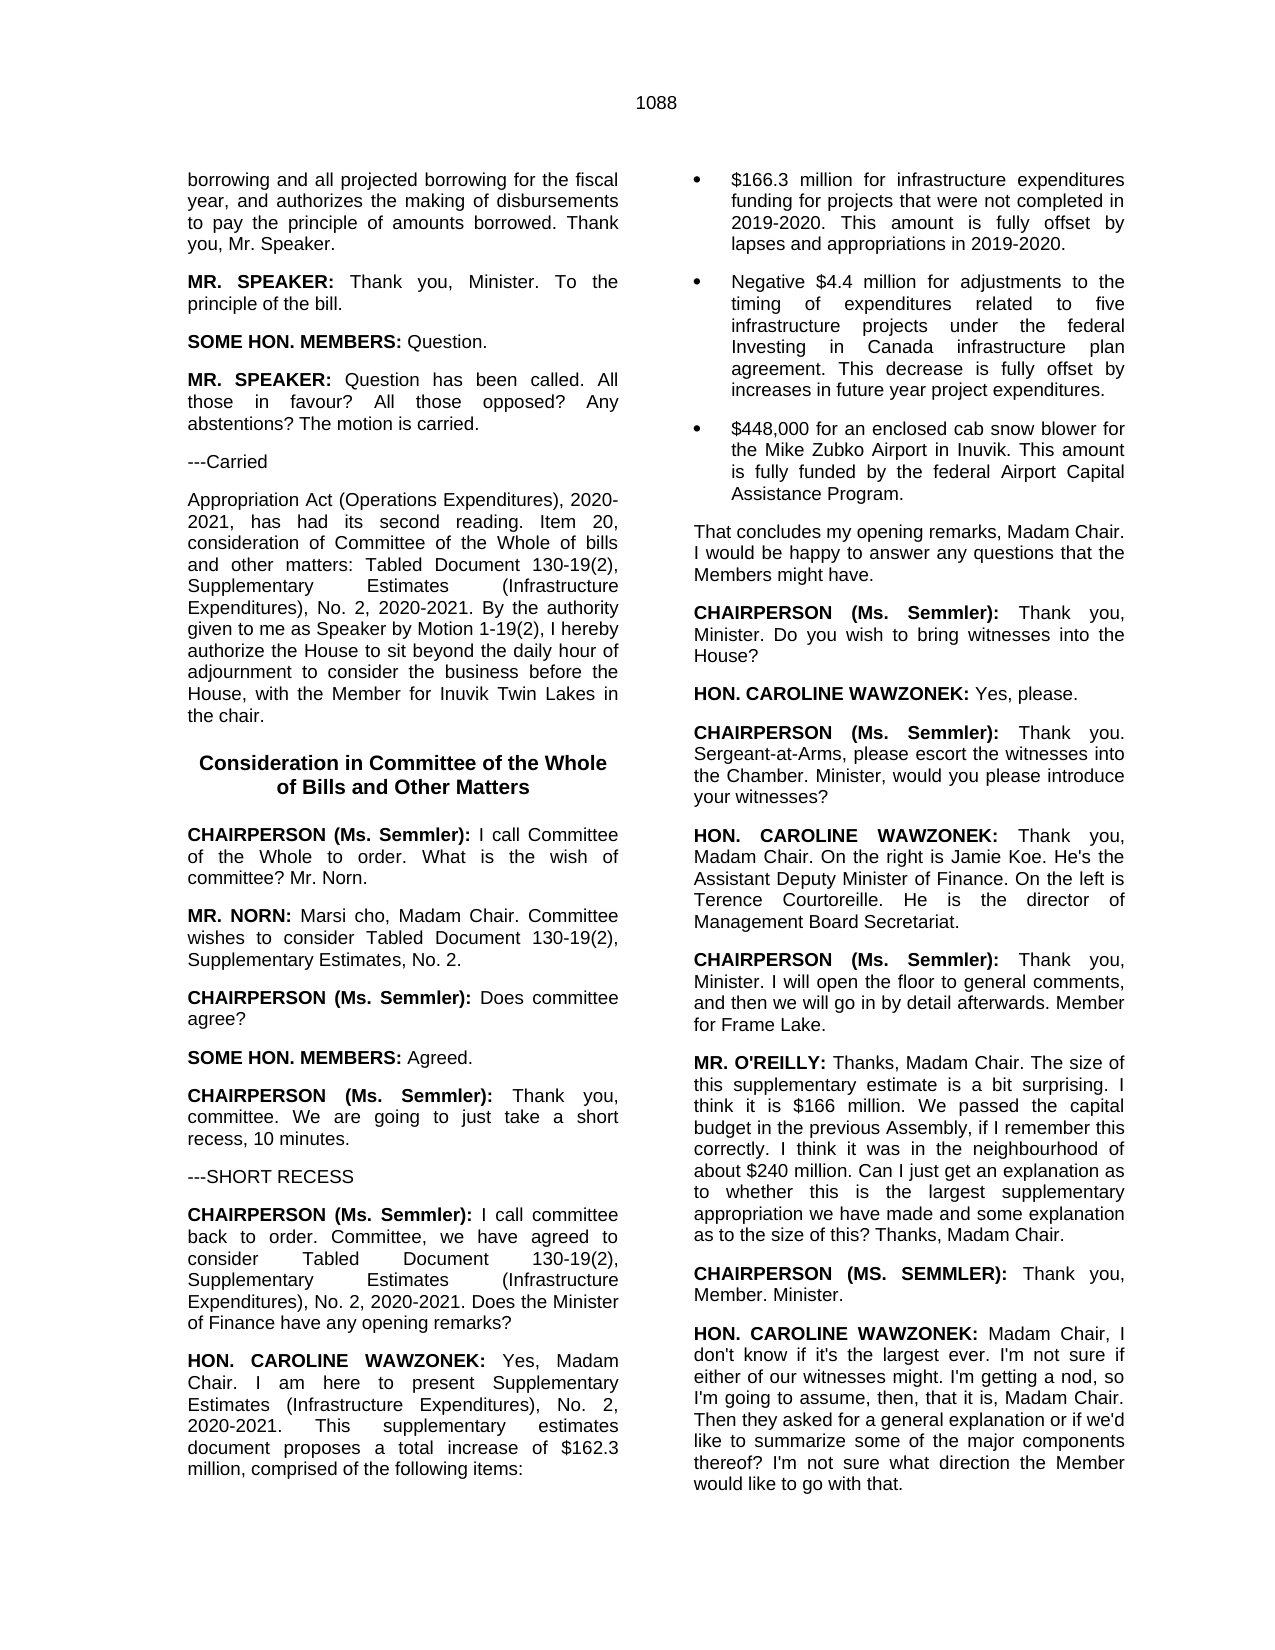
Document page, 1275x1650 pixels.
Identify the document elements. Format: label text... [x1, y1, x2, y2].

text CHAIRPERSON (Ms. Semmler): Thank you, committee. We are going to just take a short recess, 10 minutes. [187, 1085, 619, 1149]
text ---Carried [187, 451, 619, 472]
text MR. SPEAKER: Question has been called. All those in favour? All those opposed? Any abstentions? The motion is carried. [187, 369, 619, 434]
text CHAIRPERSON (Ms. Semmler): Thank you, Minister. Do you wish to bring witnesses into the House? [694, 602, 1125, 667]
text CHAIRPERSON (Ms. Semmler): Does committee agree? [187, 987, 619, 1030]
text CHAIRPERSON (Ms. Semmler): I call Committee of the Whole to order. What is the wish of committee? Mr. Norn. [187, 824, 619, 889]
text SOME HON. MEMBERS: Agreed. [187, 1046, 619, 1068]
text ---SHORT RECESS [187, 1166, 619, 1188]
text MR. NORN: Marsi cho, Madam Chair. Committee wishes to consider Tabled Document 130-19(2), Supplementary Estimates, No. 2. [187, 905, 619, 970]
text HON. CAROLINE WAWZONEK: Yes, Madam Chair. I am here to present Supplementary Estimates (Infrastructure Expenditures), No. 2, 2020-2021. This supplementary estimates document proposes a total increase of $162.3 million, comprised of the following items: [187, 1350, 619, 1480]
text CHAIRPERSON (Ms. Semmler): I call committee back to order. Committee, we have agreed to consider Tabled Document 130-19(2), Supplementary Estimates (Infrastructure Expenditures), No. 2, 2020-2021. Does the Minister of Finance have any opening remarks? [187, 1204, 619, 1334]
text SOME HON. MEMBERS: Question. [187, 331, 619, 353]
subtitle Consideration in Committee of the Whole of Bills and Other Matters [187, 751, 619, 799]
text MR. O'REILLY: Thanks, Madam Chair. The size of this supplementary estimate is a bit surprising. I think it is $166 million. We passed the capital budget in the previous Assembly, if I remember this correctly. I think it was in the neighbourhood of about $240 million. Can I just get an explanation as to whether this is the largest supplementary appropriation we have made and some explanation as to the size of this? Thanks, Madam Chair. [694, 1052, 1125, 1246]
text CHAIRPERSON (Ms. Semmler): Thank you. Sergeant-at-Arms, please escort the witnesses into the Chamber. Minister, would you please introduce your witnesses? [694, 721, 1125, 808]
list Negative $4.4 million for adjustments to the timing of expenditures related to five infrastructure projects under the federal Investing in Canada infrastructure plan agreement. This decrease is fully offset by increases in future year project expenditures. [694, 271, 1125, 401]
text CHAIRPERSON (Ms. Semmler): Thank you, Minister. I will open the floor to general comments, and then we will go in by detail afterwards. Member for Frame Lake. [694, 949, 1125, 1035]
text MR. SPEAKER: Thank you, Minister. To the principle of the bill. [187, 271, 619, 314]
text HON. CAROLINE WAWZONEK: Yes, please. [694, 683, 1125, 705]
text That concludes my opening remarks, Madam Chair. I would be happy to answer any questions that the Members might have. [694, 521, 1125, 585]
text HON. CAROLINE WAWZONEK: Madam Chair, I don't know if it's the largest ever. I'm not sure if either of our witnesses might. I'm getting a nod, so I'm going to assume, then, that it is, Madam Chair. Then they asked for a general explanation or if we'd like to summarize some of the major components thereof? I'm not sure what direction the Member would like to go with that. [694, 1322, 1125, 1495]
list $166.3 million for infrastructure expenditures funding for projects that were not completed in 2019-2020. This amount is fully offset by lapses and appropriations in 2019-2020. [694, 168, 1125, 255]
text HON. CAROLINE WAWZONEK: Thank you, Madam Chair. On the right is Jamie Koe. He's the Assistant Deputy Minister of Finance. On the left is Terence Courtoreille. He is the director of Management Board Secretariat. [694, 824, 1125, 932]
list $448,000 for an enclosed cab snow blower for the Mike Zubko Airport in Inuvik. This amount is fully funded by the federal Airport Capital Assistance Program. [694, 417, 1125, 504]
text Appropriation Act (Operations Expenditures), 2020-2021, has had its second reading. Item 20, consideration of Committee of the Whole of bills and other matters: Tabled Document 130-19(2), Supplementary Estimates (Infrastructure Expenditures), No. 2, 2020-2021. By the authority given to me as Speaker by Motion 1-19(2), I hereby authorize the House to sit beyond the daily hour of adjournment to consider the business before the House, with the Member for Inuvik Twin Lakes in the chair. [187, 489, 619, 726]
text CHAIRPERSON (MS. SEMMLER): Thank you, Member. Minister. [694, 1262, 1125, 1306]
